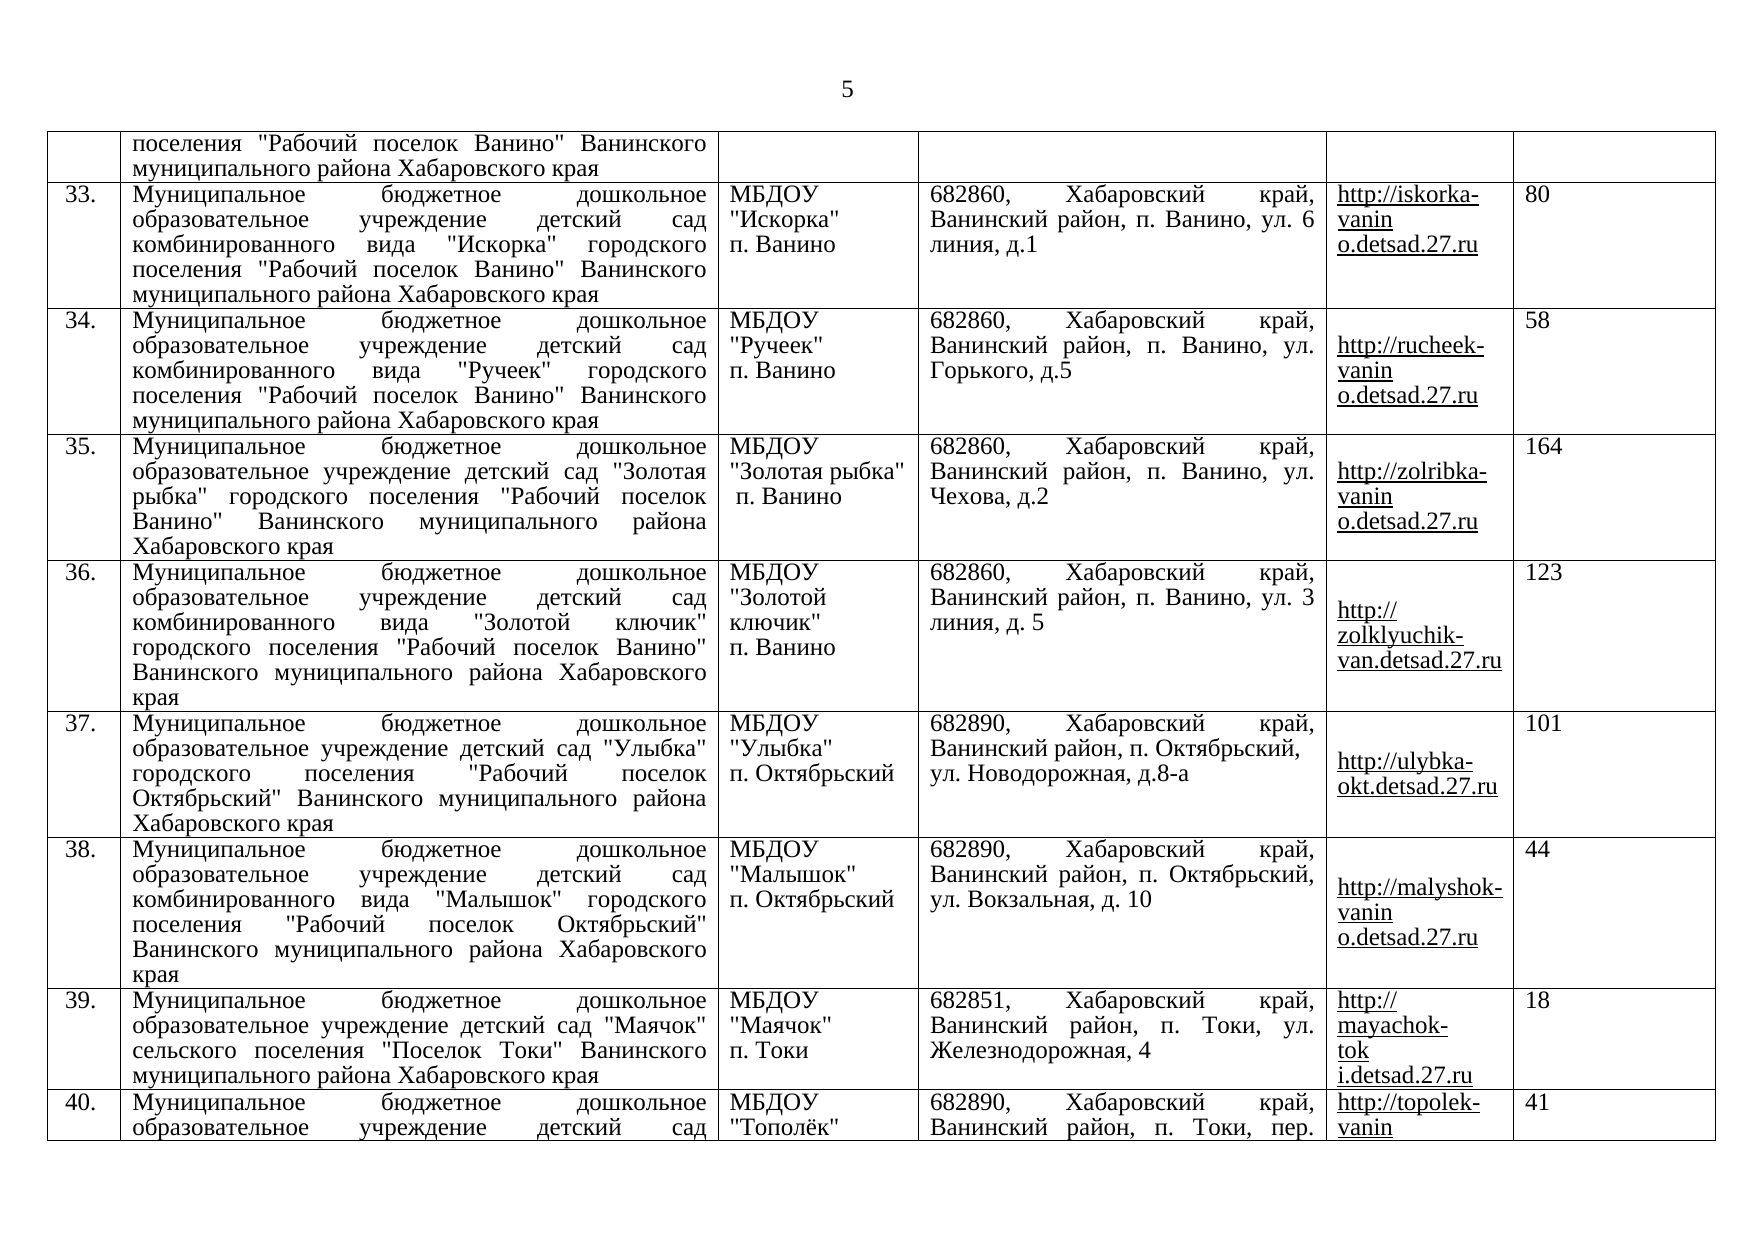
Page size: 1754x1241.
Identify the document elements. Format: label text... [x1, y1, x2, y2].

table_cell 80 [1514, 183, 1715, 308]
table_cell МБДОУ "Золотой ключик" п. Ванино [719, 561, 918, 711]
table_cell Муниципальное бюджетное дошкольное образовательное учреждение детский сад комбинированного вида "Ручеек" городского поселения "Рабочий поселок Ванино" Ванинского муниципального района Хабаровского края [121, 309, 718, 434]
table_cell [1327, 132, 1513, 182]
table_cell МБДОУ "Малышок" п. Октябрьский [719, 838, 918, 988]
table_cell http://ulybka-okt.detsad.27.ru [1327, 712, 1513, 837]
table_cell [48, 435, 120, 560]
table_cell [48, 838, 120, 988]
table_cell Муниципальное бюджетное дошкольное образовательное учреждение детский сад "Золотая рыбка" городского поселения "Рабочий поселок Ванино" Ванинского муниципального района Хабаровского края [121, 435, 718, 560]
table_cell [121, 132, 718, 182]
table_cell МБДОУ "Золотая рыбка" п. Ванино [719, 435, 918, 560]
table_cell http://iskorka-vanino.detsad.27.ru [1327, 183, 1513, 308]
table_cell http://mayachok-toki.detsad.27.ru [1327, 989, 1513, 1089]
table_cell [919, 1090, 1326, 1140]
table_cell Муниципальное бюджетное дошкольное образовательное учреждение детский сад комбинированного вида "Золотой ключик" городского поселения "Рабочий поселок Ванино" Ванинского муниципального района Хабаровского края [121, 561, 718, 711]
table_cell 682860, Хабаровский край, Ванинский район, п. Ванино, ул. Горького, д.5 [919, 309, 1326, 434]
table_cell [719, 132, 918, 182]
table_cell 682890, Хабаровский край, Ванинский район, п. Октябрьский, ул. Новодорожная, д.8-а [919, 712, 1326, 837]
table_cell http://zolribka-vanino.detsad.27.ru [1327, 435, 1513, 560]
table_cell Муниципальное бюджетное дошкольное образовательное учреждение детский сад "Улыбка" городского поселения "Рабочий поселок Октябрьский" Ванинского муниципального района Хабаровского края [121, 712, 718, 837]
table_cell 123 [1514, 561, 1715, 711]
table_cell МБДОУ "Искорка" п. Ванино [719, 183, 918, 308]
table_cell http://rucheek-vanino.detsad.27.ru [1327, 309, 1513, 434]
table_cell Муниципальное бюджетное дошкольное образовательное учреждение детский сад "Маячок" сельского поселения "Поселок Токи" Ванинского муниципального района Хабаровского края [121, 989, 718, 1089]
table_cell [48, 561, 120, 711]
table_cell 682860, Хабаровский край, Ванинский район, п. Ванино, ул. 3 линия, д. 5 [919, 561, 1326, 711]
table_cell http://zolklyuchik-van.detsad.27.ru [1327, 561, 1513, 711]
table_cell 682890, Хабаровский край, Ванинский район, п. Октябрьский, ул. Вокзальная, д. 10 [919, 838, 1326, 988]
table_cell МБДОУ "Ручеек" п. Ванино [719, 309, 918, 434]
table_cell http://malyshok-vanino.detsad.27.ru [1327, 838, 1513, 988]
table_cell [719, 1090, 918, 1140]
table_cell МБДОУ "Маячок" п. Токи [719, 989, 918, 1089]
table_cell [48, 712, 120, 837]
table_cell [919, 132, 1326, 182]
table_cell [1327, 1090, 1513, 1140]
table_cell [48, 132, 120, 182]
table_cell МБДОУ "Улыбка" п. Октябрьский [719, 712, 918, 837]
table_cell 44 [1514, 838, 1715, 988]
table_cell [121, 1090, 718, 1140]
table_cell 682860, Хабаровский край, Ванинский район, п. Ванино, ул. 6 линия, д.1 [919, 183, 1326, 308]
table_cell 68 [1514, 132, 1715, 182]
table_cell [48, 183, 120, 308]
table_cell Муниципальное бюджетное дошкольное образовательное учреждение детский сад комбинированного вида "Искорка" городского поселения "Рабочий поселок Ванино" Ванинского муниципального района Хабаровского края [121, 183, 718, 308]
table_cell 101 [1514, 712, 1715, 837]
table_cell 41 [1514, 1090, 1715, 1140]
table_cell [48, 309, 120, 434]
table_cell 58 [1514, 309, 1715, 434]
table_cell 682860, Хабаровский край, Ванинский район, п. Ванино, ул. Чехова, д.2 [919, 435, 1326, 560]
table_cell [48, 1090, 120, 1140]
table_cell 164 [1514, 435, 1715, 560]
table_cell 18 [1514, 989, 1715, 1089]
table_cell Муниципальное бюджетное дошкольное образовательное учреждение детский сад комбинированного вида "Малышок" городского поселения "Рабочий поселок Октябрьский" Ванинского муниципального района Хабаровского края [121, 838, 718, 988]
table_cell [48, 989, 120, 1089]
table_cell 682851, Хабаровский край, Ванинский район, п. Токи, ул. Железнодорожная, 4 [919, 989, 1326, 1089]
